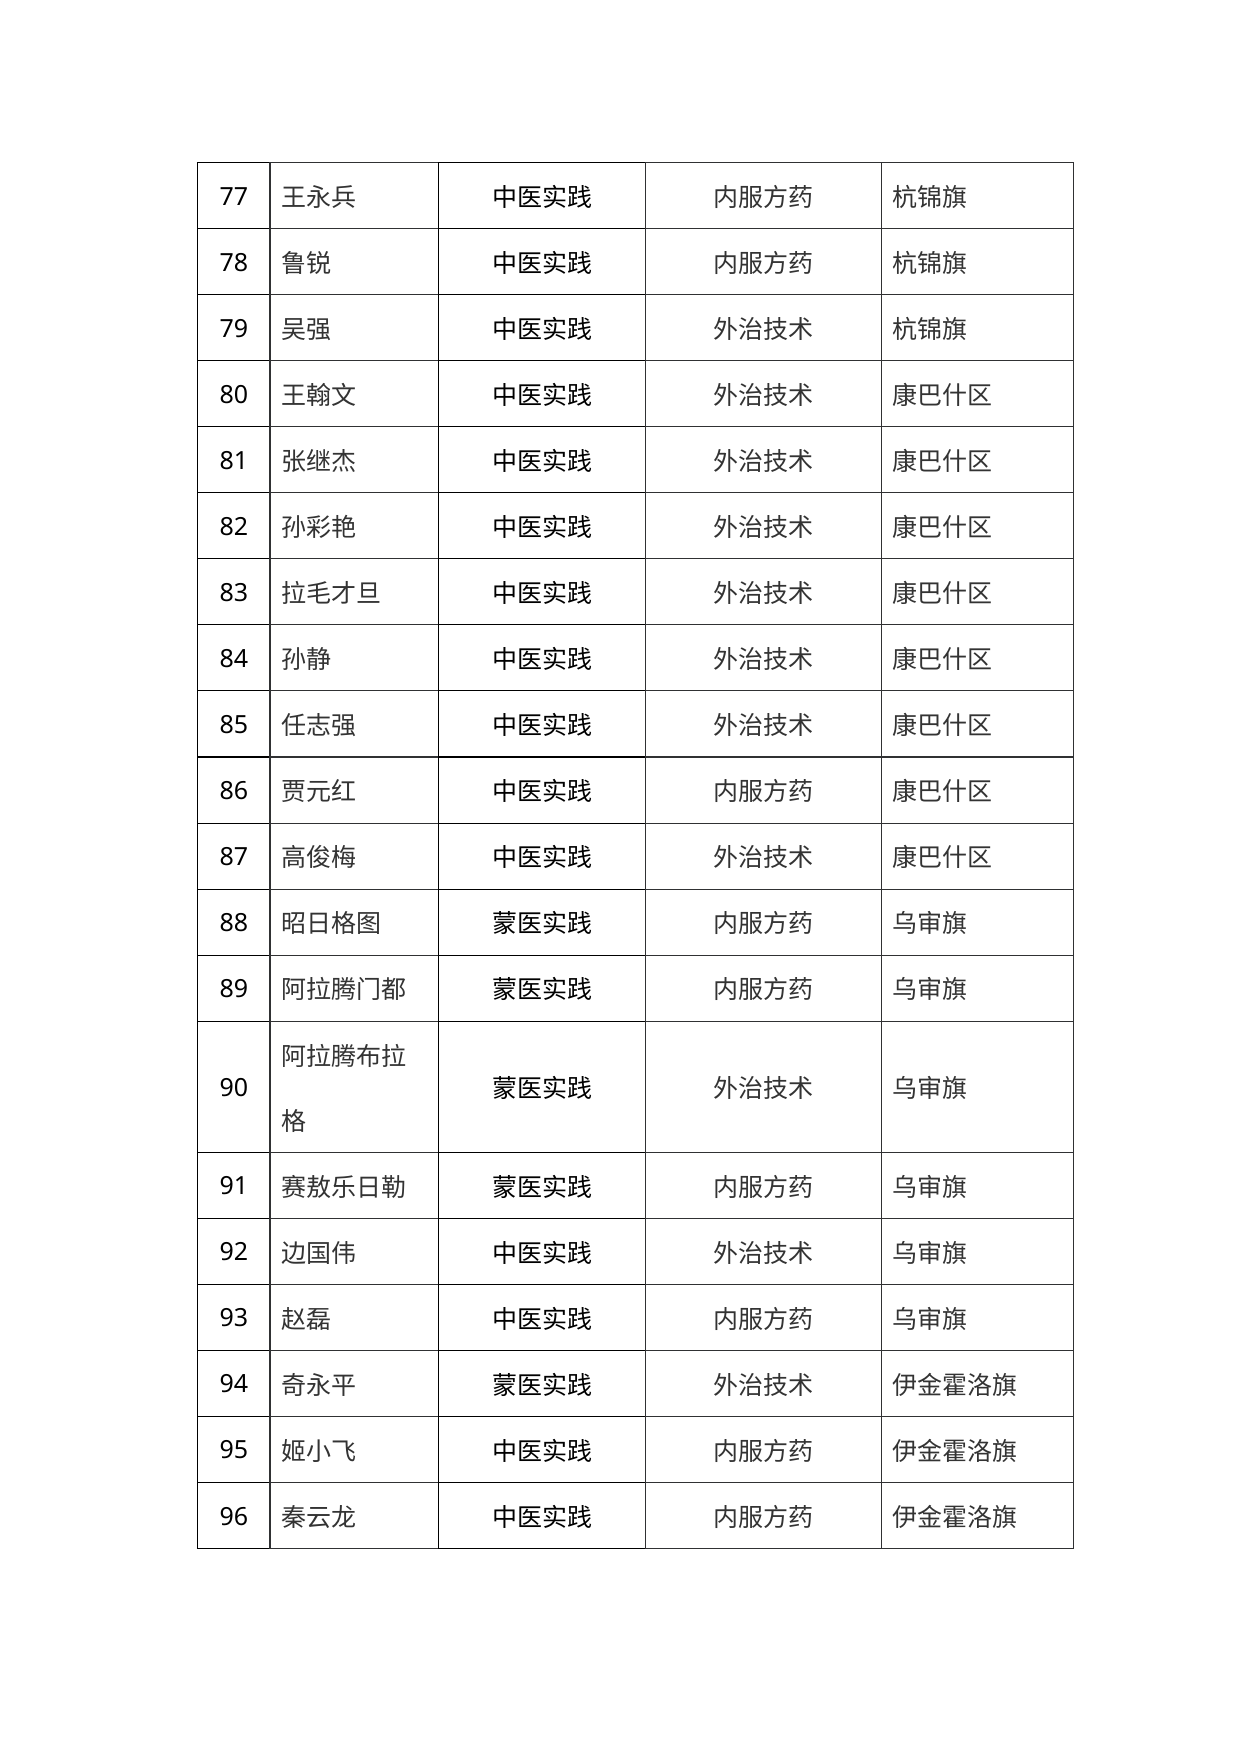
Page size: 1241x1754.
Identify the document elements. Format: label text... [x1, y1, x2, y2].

table_cell 95 [198, 1417, 269, 1482]
table_cell 伊金霍洛旗 [882, 1417, 1073, 1482]
table_cell 阿拉腾门都 [271, 956, 438, 1021]
table_cell 内服方药 [646, 229, 881, 294]
table_cell 中医实践 [439, 163, 645, 228]
table_cell 中医实践 [439, 824, 645, 888]
table_cell 94 [198, 1351, 269, 1416]
table_cell 78 [198, 229, 269, 294]
table_cell 中医实践 [439, 493, 645, 558]
table_cell 蒙医实践 [439, 1153, 645, 1218]
table_cell 赵磊 [271, 1285, 438, 1350]
table_cell 91 [198, 1153, 269, 1218]
table_cell 中医实践 [439, 229, 645, 294]
table_cell 乌审旗 [882, 1219, 1073, 1284]
table_cell 93 [198, 1285, 269, 1350]
table_cell 康巴什区 [882, 758, 1073, 822]
table_cell 外治技术 [646, 625, 881, 690]
table_cell 85 [198, 691, 269, 756]
table_cell 中医实践 [439, 625, 645, 690]
table_cell 外治技术 [646, 427, 881, 492]
table_cell 84 [198, 625, 269, 690]
table_cell 中医实践 [439, 427, 645, 492]
table_cell 奇永平 [271, 1351, 438, 1416]
table_cell 拉毛才旦 [271, 559, 438, 624]
table_cell 孙彩艳 [271, 493, 438, 558]
table_cell 鲁锐 [271, 229, 438, 294]
table_cell 乌审旗 [882, 1153, 1073, 1218]
table_cell 贾元红 [271, 758, 438, 822]
table_cell 内服方药 [646, 1417, 881, 1482]
table_cell 伊金霍洛旗 [882, 1351, 1073, 1416]
table_cell 中医实践 [439, 1417, 645, 1482]
table_cell 81 [198, 427, 269, 492]
table_cell 蒙医实践 [439, 956, 645, 1021]
table_cell 中医实践 [439, 758, 645, 822]
table_cell 康巴什区 [882, 427, 1073, 492]
table_cell 内服方药 [646, 163, 881, 228]
table_cell 88 [198, 890, 269, 954]
table_cell 杭锦旗 [882, 295, 1073, 360]
table_cell 蒙医实践 [439, 890, 645, 954]
table_cell 伊金霍洛旗 [882, 1483, 1073, 1548]
table_cell 高俊梅 [271, 824, 438, 888]
table_cell 外治技术 [646, 361, 881, 426]
table_cell 87 [198, 824, 269, 888]
table_cell 外治技术 [646, 1219, 881, 1284]
table_cell 任志强 [271, 691, 438, 756]
table_cell 中医实践 [439, 1285, 645, 1350]
table_cell 杭锦旗 [882, 163, 1073, 228]
table_cell 83 [198, 559, 269, 624]
table_cell 秦云龙 [271, 1483, 438, 1548]
table_cell 王永兵 [271, 163, 438, 228]
table_cell 内服方药 [646, 1153, 881, 1218]
table_cell 张继杰 [271, 427, 438, 492]
table_cell 90 [198, 1022, 269, 1152]
table_cell 外治技术 [646, 493, 881, 558]
table_cell 内服方药 [646, 890, 881, 954]
table_cell 外治技术 [646, 1022, 881, 1152]
table_cell 乌审旗 [882, 890, 1073, 954]
table_cell 中医实践 [439, 295, 645, 360]
table_cell 中医实践 [439, 1483, 645, 1548]
table_cell 阿拉腾布拉格 [271, 1022, 438, 1152]
table_cell 昭日格图 [271, 890, 438, 954]
table_cell 康巴什区 [882, 361, 1073, 426]
table_cell 外治技术 [646, 1351, 881, 1416]
table_cell 乌审旗 [882, 1022, 1073, 1152]
table_cell 康巴什区 [882, 625, 1073, 690]
table_cell 96 [198, 1483, 269, 1548]
table_cell 蒙医实践 [439, 1022, 645, 1152]
table_cell 89 [198, 956, 269, 1021]
table_cell 赛敖乐日勒 [271, 1153, 438, 1218]
table_cell 中医实践 [439, 691, 645, 756]
table_cell 内服方药 [646, 1483, 881, 1548]
table_cell 姬小飞 [271, 1417, 438, 1482]
table_cell 乌审旗 [882, 956, 1073, 1021]
table_cell 康巴什区 [882, 493, 1073, 558]
table_cell 77 [198, 163, 269, 228]
table_cell 86 [198, 758, 269, 822]
table_cell 杭锦旗 [882, 229, 1073, 294]
table_cell 中医实践 [439, 559, 645, 624]
table_cell 康巴什区 [882, 824, 1073, 888]
table_cell 乌审旗 [882, 1285, 1073, 1350]
table_cell 内服方药 [646, 758, 881, 822]
table_cell 内服方药 [646, 956, 881, 1021]
table_cell 79 [198, 295, 269, 360]
table_cell 92 [198, 1219, 269, 1284]
table_cell 孙静 [271, 625, 438, 690]
table_cell 内服方药 [646, 1285, 881, 1350]
table_cell 康巴什区 [882, 559, 1073, 624]
table_cell 王翰文 [271, 361, 438, 426]
table_cell 外治技术 [646, 559, 881, 624]
table_cell 中医实践 [439, 1219, 645, 1284]
table_cell 吴强 [271, 295, 438, 360]
table_cell 康巴什区 [882, 691, 1073, 756]
table_cell 外治技术 [646, 824, 881, 888]
table_cell 80 [198, 361, 269, 426]
table_cell 中医实践 [439, 361, 645, 426]
table_cell 外治技术 [646, 691, 881, 756]
table_cell 边国伟 [271, 1219, 438, 1284]
table_cell 蒙医实践 [439, 1351, 645, 1416]
table_cell 82 [198, 493, 269, 558]
table_cell 外治技术 [646, 295, 881, 360]
